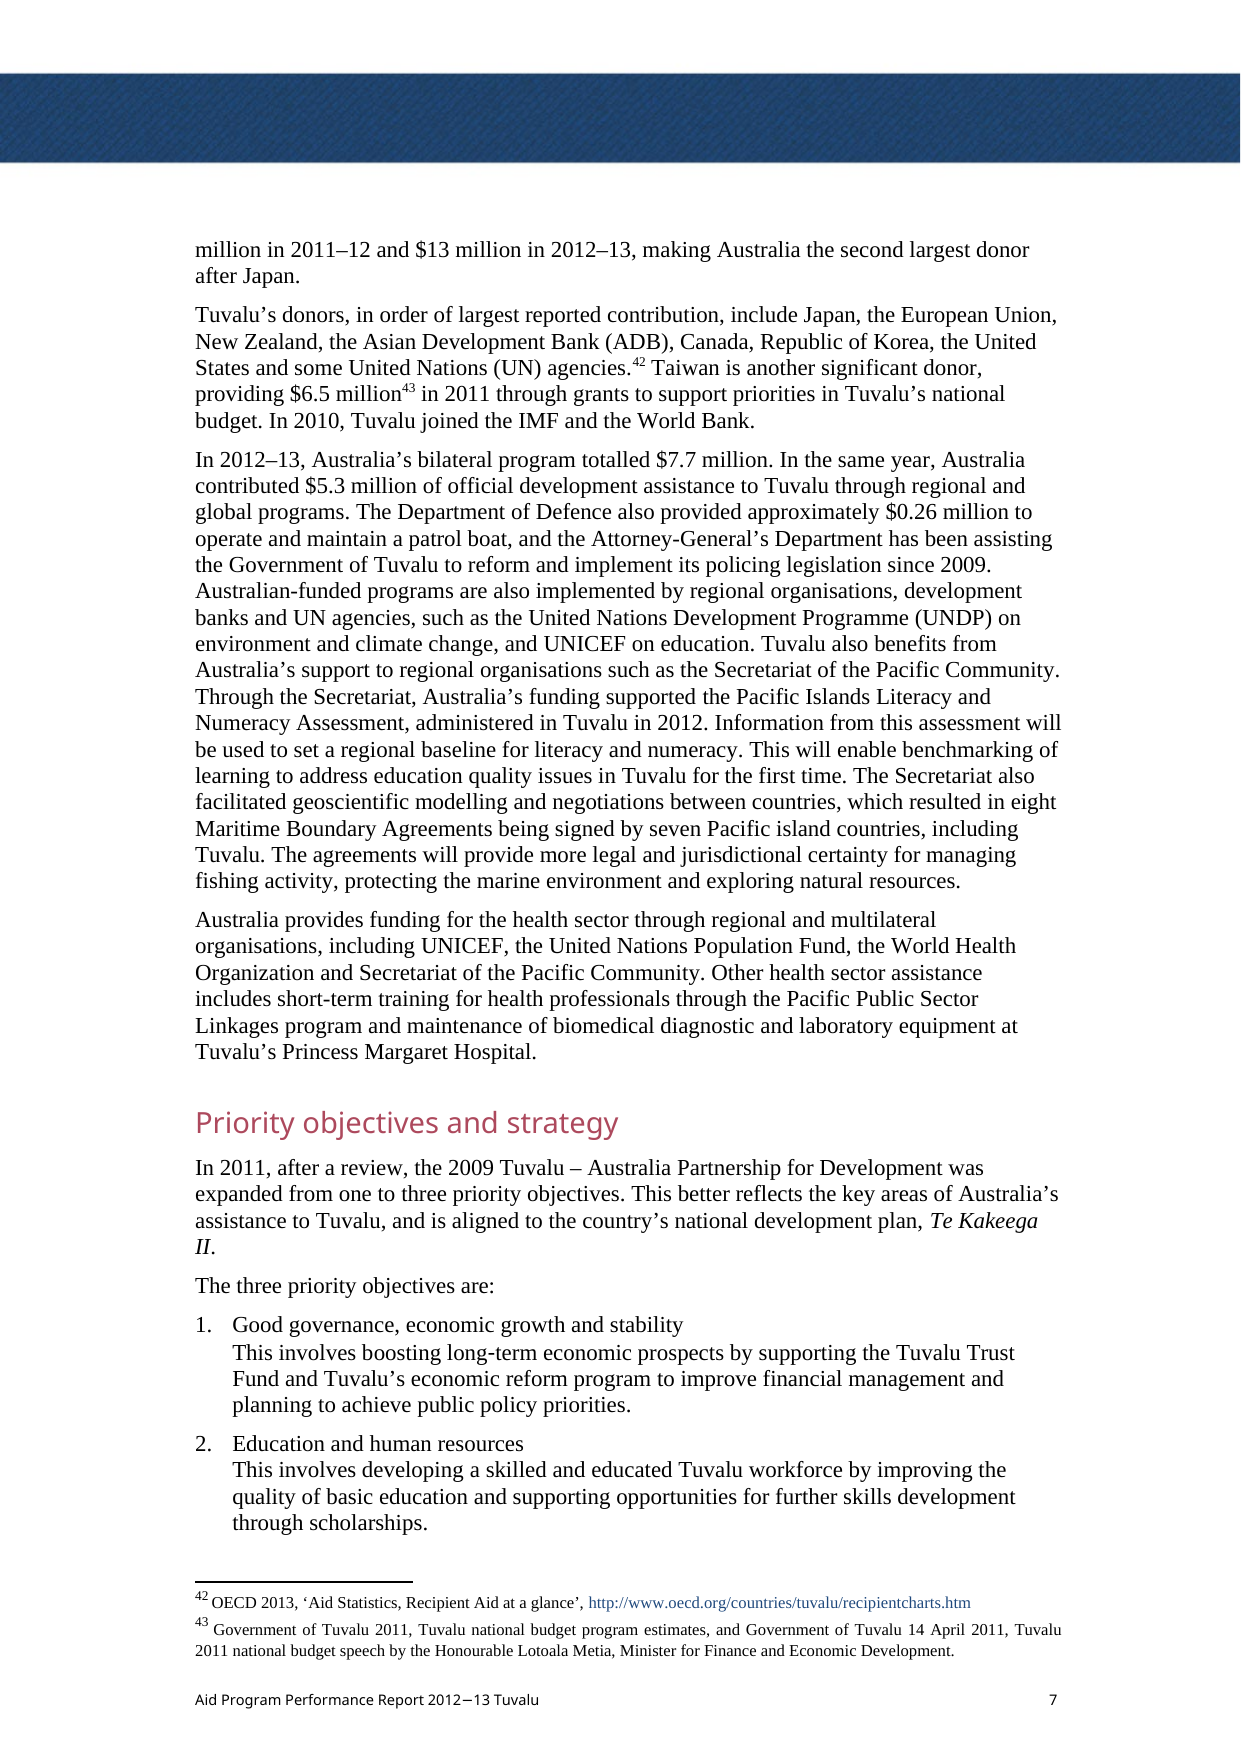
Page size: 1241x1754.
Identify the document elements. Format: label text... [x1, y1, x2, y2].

text The three priority objectives are: [195, 1272, 1063, 1298]
list Good governance, economic growth and stability This involves boosting long‐term economic prospects by supporting the Tuvalu Trust Fund and Tuvalu’s economic reform program to improve financial management and planning to achieve public policy priorities. [195, 1311, 1063, 1418]
list Education and human resources This involves developing a skilled and educated Tuvalu workforce by improving the quality of basic education and supporting opportunities for further skills development through scholarships. [195, 1430, 1063, 1536]
subtitle Priority objectives and strategy [195, 1102, 1122, 1142]
text In 2011, after a review, the 2009 Tuvalu – Australia Partnership for Development was expanded from one to three priority objectives. This better reflects the key areas of Australia’s assistance to Tuvalu, and is aligned to the country’s national development plan, Te Kakeega II. [195, 1154, 1063, 1259]
text Australia provides funding for the health sector through regional and multilateral organisations, including UNICEF, the United Nations Population Fund, the World Health Organization and Secretariat of the Pacific Community. Other health sector assistance includes short-term training for health professionals through the Pacific Public Sector Linkages program and maintenance of biomedical diagnostic and laboratory equipment at Tuvalu’s Princess Margaret Hospital. [195, 906, 1063, 1064]
text Tuvalu’s donors, in order of largest reported contribution, include Japan, the European Union, New Zealand, the Asian Development Bank (ADB), Canada, Republic of Korea, the United States and some United Nations (UN) agencies. Taiwan is another significant donor, providing $6.5 million in 2011 through grants to support priorities in Tuvalu’s national budget. In 2010, Tuvalu joined the IMF and the World Bank. [195, 301, 1063, 433]
picture [0, 0, 1241, 237]
text In 2012–13, Australia’s bilateral program totalled $7.7 million. In the same year, Australia contributed $5.3 million of official development assistance to Tuvalu through regional and global programs. The Department of Defence also provided approximately $0.26 million to operate and maintain a patrol boat, and the Attorney-General’s Department has been assisting the Government of Tuvalu to reform and implement its policing legislation since 2009. Australian-funded programs are also implemented by regional organisations, development banks and UN agencies, such as the United Nations Development Programme (UNDP) on environment and climate change, and UNICEF on education. Tuvalu also benefits from Australia’s support to regional organisations such as the Secretariat of the Pacific Community. Through the Secretariat, Australia’s funding supported the Pacific Islands Literacy and Numeracy Assessment, administered in Tuvalu in 2012. Information from this assessment will be used to set a regional baseline for literacy and numeracy. This will enable benchmarking of learning to address education quality issues in Tuvalu for the first time. The Secretariat also facilitated geoscientific modelling and negotiations between countries, which resulted in eight Maritime Boundary Agreements being signed by seven Pacific island countries, including Tuvalu. The agreements will provide more legal and jurisdictional certainty for managing fishing activity, protecting the marine environment and exploring natural resources. [195, 446, 1063, 894]
